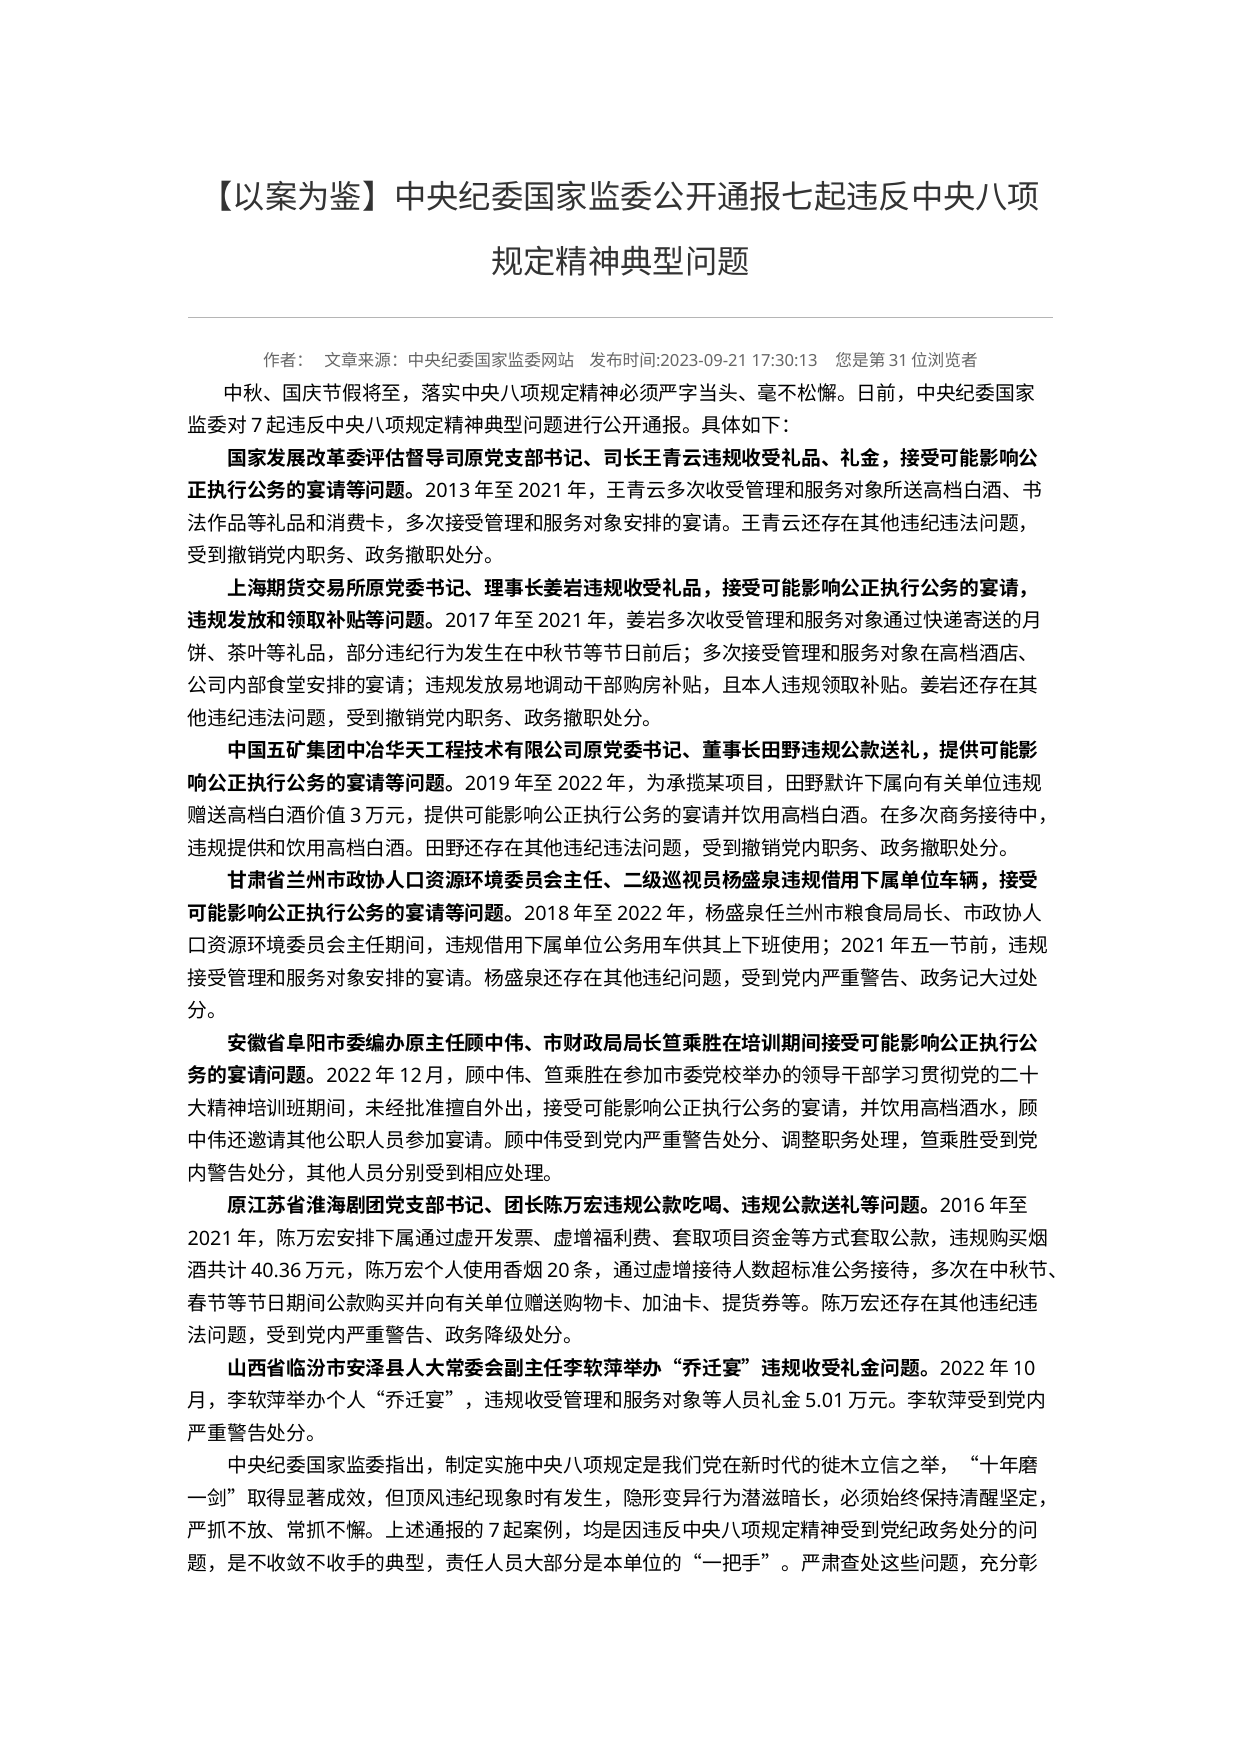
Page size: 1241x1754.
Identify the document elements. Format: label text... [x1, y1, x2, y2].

text 原江苏省淮海剧团党支部书记、团长陈万宏违规公款吃喝、违规公款送礼等问题。2016年至2021年，陈万宏安排下属通过虚开发票、虚增福利费、套取项目资金等方式套取公款，违规购买烟酒共计40.36万元，陈万宏个人使用香烟20条，通过虚增接待人数超标准公务接待，多次在中秋节、春节等节日期间公款购买并向有关单位赠送购物卡、加油卡、提货券等。陈万宏还存在其他违纪违法问题，受到党内严重警告、政务降级处分。 [187, 1188, 1053, 1351]
text 安徽省阜阳市委编办原主任顾中伟、市财政局局长笪乘胜在培训期间接受可能影响公正执行公务的宴请问题。2022年12月，顾中伟、笪乘胜在参加市委党校举办的领导干部学习贯彻党的二十大精神培训班期间，未经批准擅自外出，接受可能影响公正执行公务的宴请，并饮用高档酒水，顾中伟还邀请其他公职人员参加宴请。顾中伟受到党内严重警告处分、调整职务处理，笪乘胜受到党内警告处分，其他人员分别受到相应处理。 [187, 1026, 1053, 1188]
text 中秋、国庆节假将至，落实中央八项规定精神必须严字当头、毫不松懈。日前，中央纪委国家监委对7起违反中央八项规定精神典型问题进行公开通报。具体如下： [187, 376, 1053, 441]
text 【以案为鉴】中央纪委国家监委公开通报七起违反中央八项规定精神典型问题 [187, 162, 1053, 318]
text 山西省临汾市安泽县人大常委会副主任李软萍举办“乔迁宴”违规收受礼金问题。2022年10月，李软萍举办个人“乔迁宴”，违规收受管理和服务对象等人员礼金5.01万元。李软萍受到党内严重警告处分。 [187, 1351, 1053, 1448]
text 国家发展改革委评估督导司原党支部书记、司长王青云违规收受礼品、礼金，接受可能影响公正执行公务的宴请等问题。2013年至2021年，王青云多次收受管理和服务对象所送高档白酒、书法作品等礼品和消费卡，多次接受管理和服务对象安排的宴请。王青云还存在其他违纪违法问题，受到撤销党内职务、政务撤职处分。 [187, 441, 1053, 571]
text 中国五矿集团中冶华天工程技术有限公司原党委书记、董事长田野违规公款送礼，提供可能影响公正执行公务的宴请等问题。2019年至2022年，为承揽某项目，田野默许下属向有关单位违规赠送高档白酒价值3万元，提供可能影响公正执行公务的宴请并饮用高档白酒。在多次商务接待中，违规提供和饮用高档白酒。田野还存在其他违纪违法问题，受到撤销党内职务、政务撤职处分。 [187, 733, 1053, 863]
text 作者： 文章来源：中央纪委国家监委网站 发布时间:2023-09-21 17:30:13 您是第31位浏览者 [187, 343, 1053, 376]
text 甘肃省兰州市政协人口资源环境委员会主任、二级巡视员杨盛泉违规借用下属单位车辆，接受可能影响公正执行公务的宴请等问题。2018年至2022年，杨盛泉任兰州市粮食局局长、市政协人口资源环境委员会主任期间，违规借用下属单位公务用车供其上下班使用；2021年五一节前，违规接受管理和服务对象安排的宴请。杨盛泉还存在其他违纪问题，受到党内严重警告、政务记大过处分。 [187, 863, 1053, 1026]
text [187, 1448, 1053, 1578]
text 上海期货交易所原党委书记、理事长姜岩违规收受礼品，接受可能影响公正执行公务的宴请，违规发放和领取补贴等问题。2017年至2021年，姜岩多次收受管理和服务对象通过快递寄送的月饼、茶叶等礼品，部分违纪行为发生在中秋节等节日前后；多次接受管理和服务对象在高档酒店、公司内部食堂安排的宴请；违规发放易地调动干部购房补贴，且本人违规领取补贴。姜岩还存在其他违纪违法问题，受到撤销党内职务、政务撤职处分。 [187, 571, 1053, 733]
